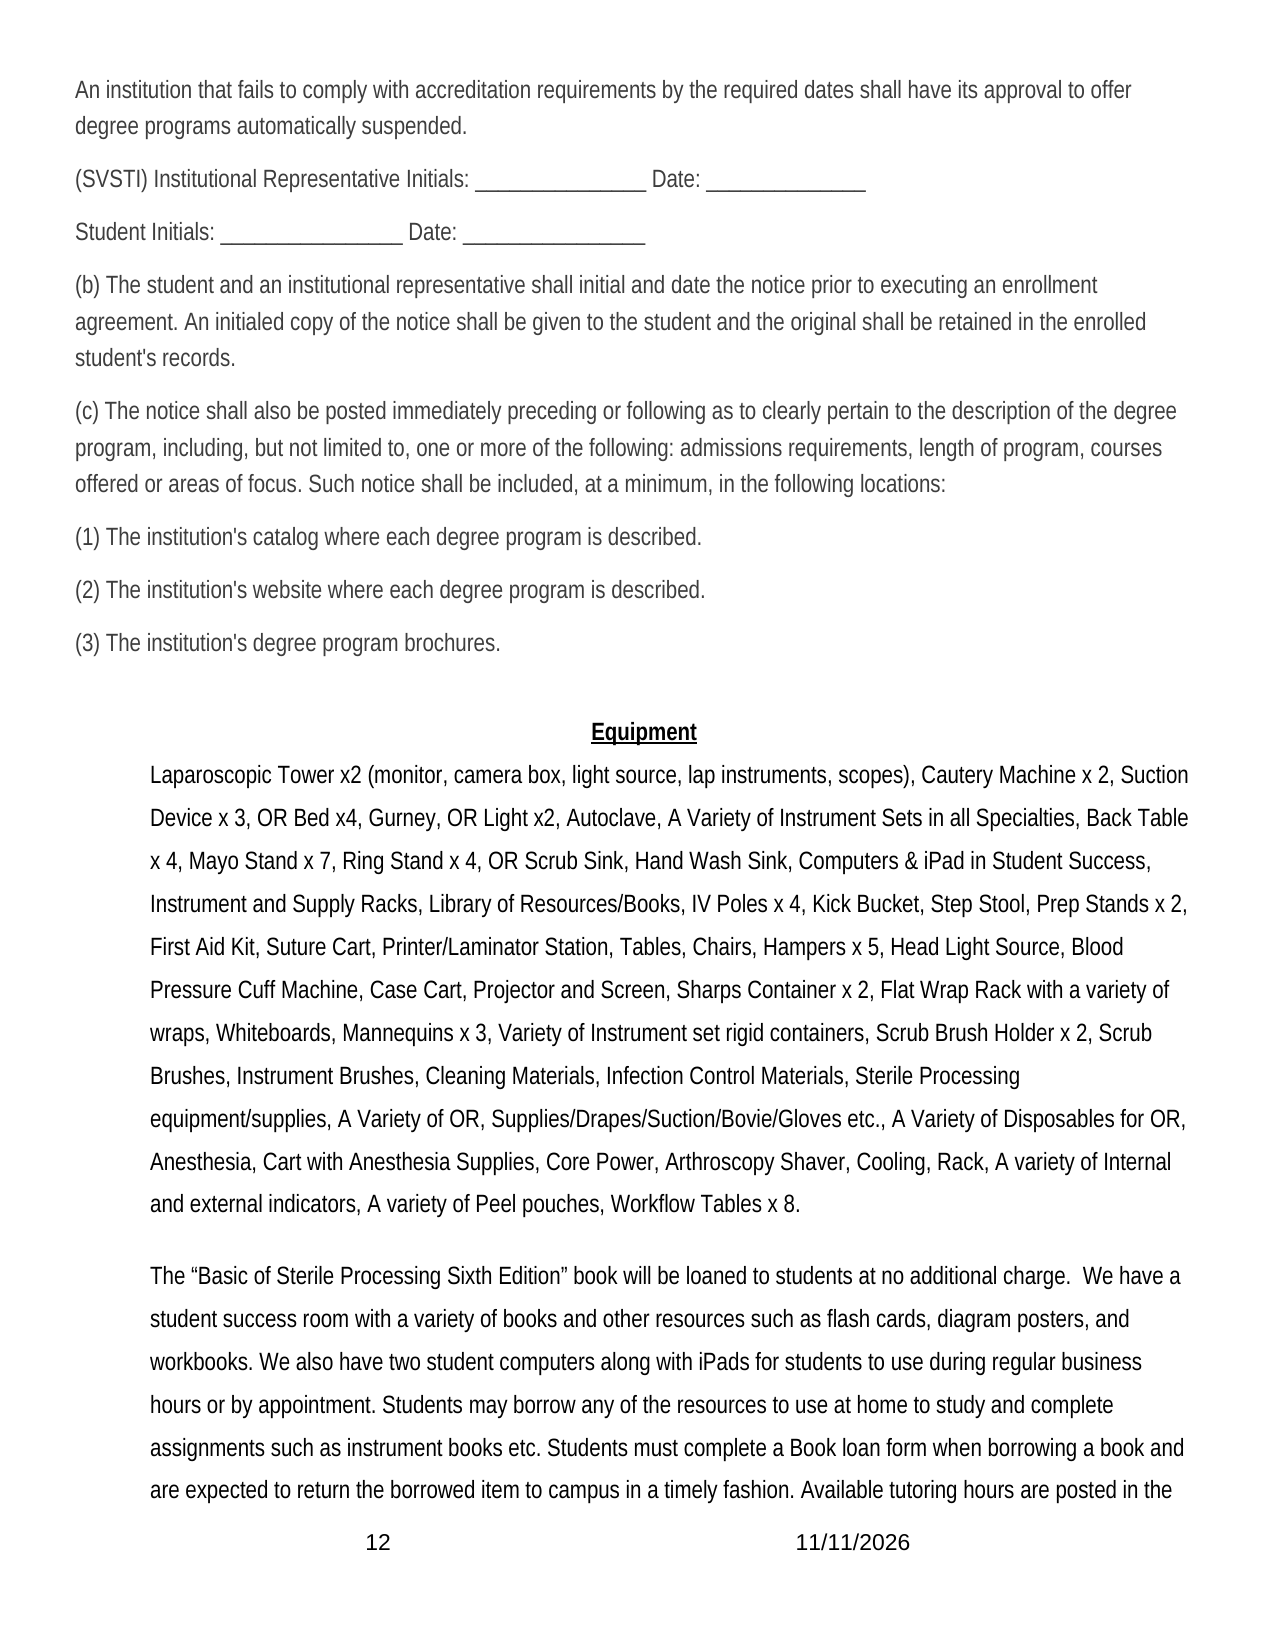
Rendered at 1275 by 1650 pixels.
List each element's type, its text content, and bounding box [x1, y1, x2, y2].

text Student Initials: ________________ Date: ________________ [75, 217, 1200, 246]
text (SVSTI) Institutional Representative Initials: _______________ Date: ______________ [75, 164, 1200, 193]
text (1) The institution's catalog where each degree program is described. [75, 522, 1200, 551]
text An institution that fails to comply with accreditation requirements by the required dates shall have its approval to offer degree programs automatically suspended. [75, 75, 1200, 140]
text (c) The notice shall also be posted immediately preceding or following as to clearly pertain to the description of the degree program, including, but not limited to, one or more of the following: admissions requirements, length of program, courses offered or areas of focus. Such notice shall be included, at a minimum, in the following locations: [75, 396, 1200, 497]
text (3) The institution's degree program brochures. [75, 628, 1200, 657]
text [150, 1261, 1200, 1504]
text (b) The student and an institutional representative shall initial and date the notice prior to executing an enrollment agreement. An initialed copy of the notice shall be given to the student and the original shall be retained in the enrolled student's records. [75, 270, 1200, 372]
text Equipment [88, 717, 1200, 746]
text (2) The institution's website where each degree program is described. [75, 575, 1200, 603]
text Laparoscopic Tower x2 (monitor, camera box, light source, lap instruments, scopes), Cautery Machine x 2, Suction Device x 3, OR Bed x4, Gurney, OR Light x2, Autoclave, A Variety of Instrument Sets in all Specialties, Back Table x 4, Mayo Stand x 7, Ring Stand x 4, OR Scrub Sink, Hand Wash Sink, Computers & iPad in Student Success, Instrument and Supply Racks, Library of Resources/Books, IV Poles x 4, Kick Bucket, Step Stool, Prep Stands x 2, First Aid Kit, Suture Cart, Printer/Laminator Station, Tables, Chairs, Hampers x 5, Head Light Source, Blood Pressure Cuff Machine, Case Cart, Projector and Screen, Sharps Container x 2, Flat Wrap Rack with a variety of wraps, Whiteboards, Mannequins x 3, Variety of Instrument set rigid containers, Scrub Brush Holder x 2, Scrub Brushes, Instrument Brushes, Cleaning Materials, Infection Control Materials, Sterile Processing equipment/supplies, A Variety of OR, Supplies/Drapes/Suction/Bovie/Gloves etc., A Variety of Disposables for OR, Anesthesia, Cart with Anesthesia Supplies, Core Power, Arthroscopy Shaver, Cooling, Rack, A variety of Internal and external indicators, A variety of Peel pouches, Workflow Tables x 8. [150, 760, 1200, 1218]
